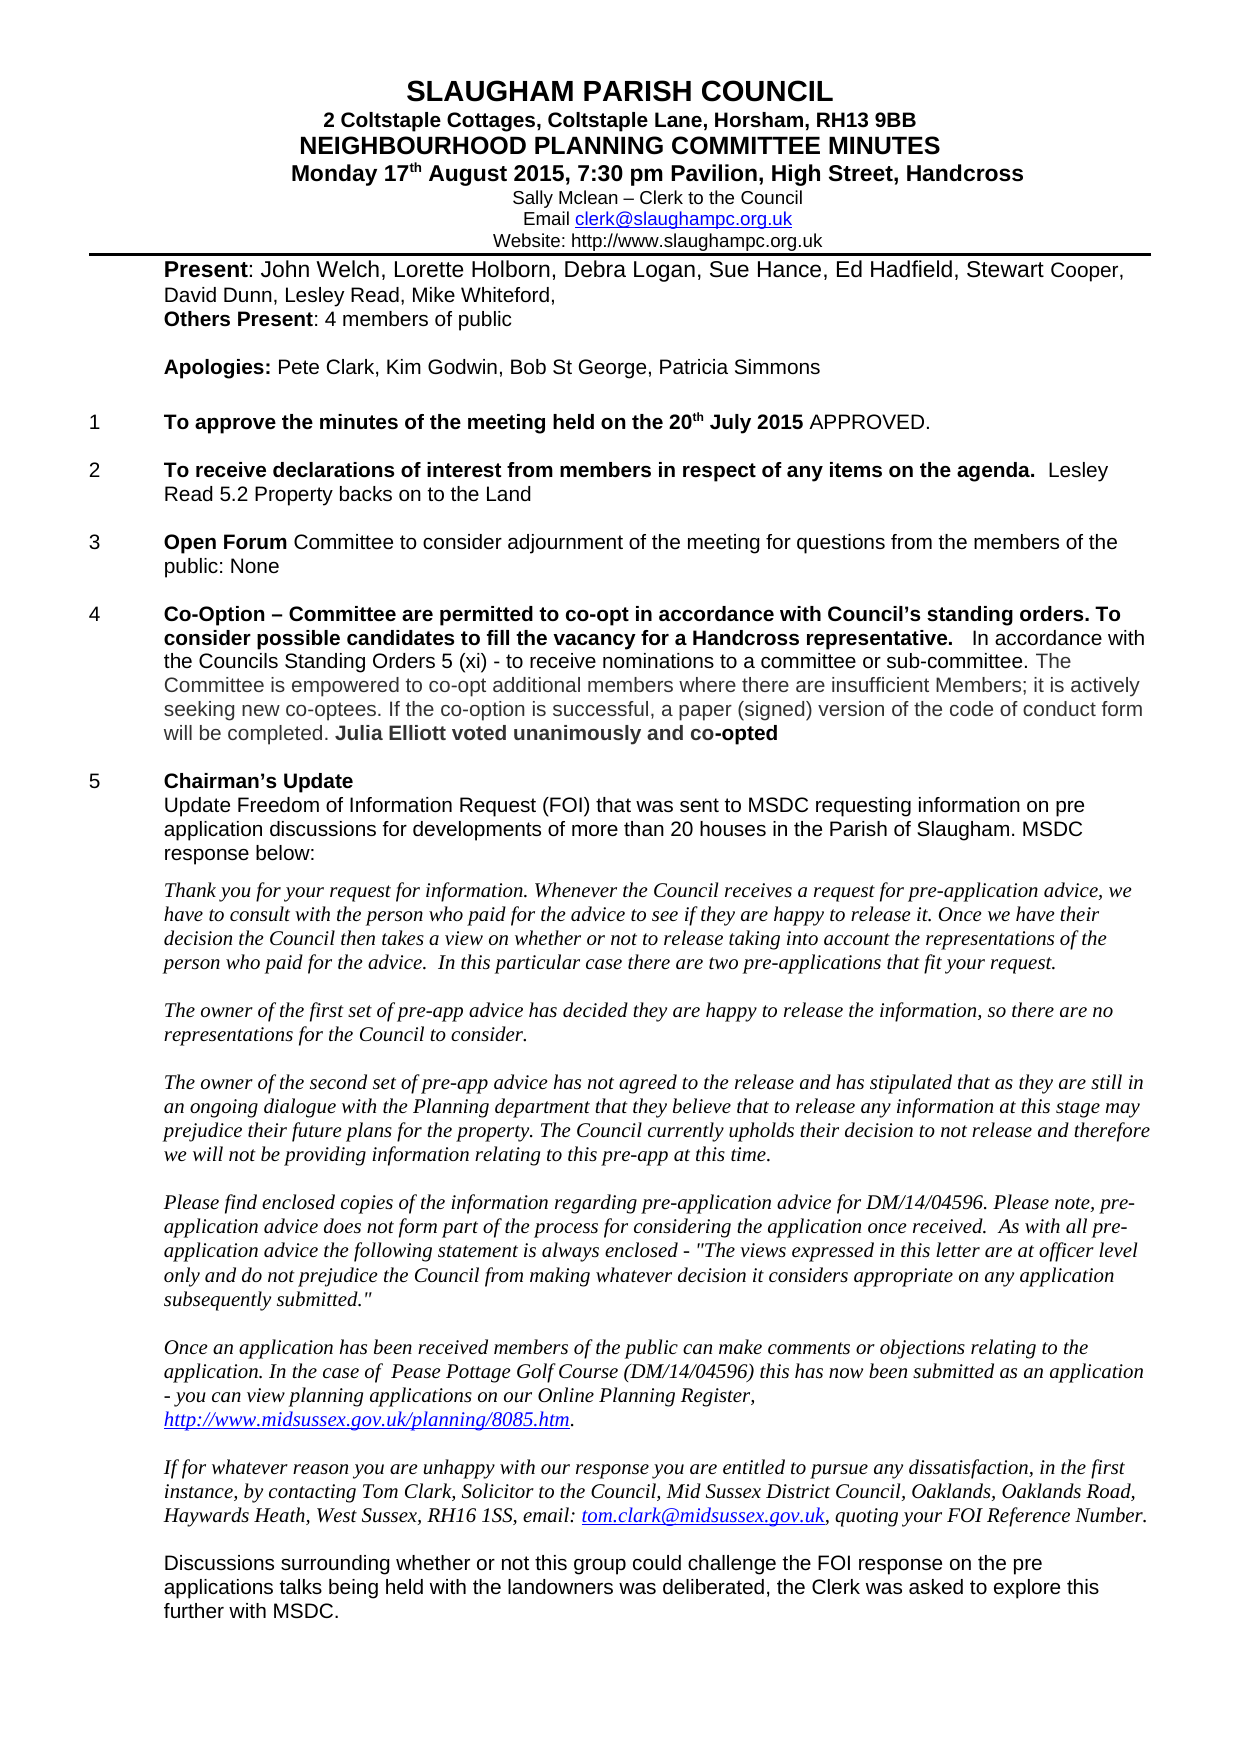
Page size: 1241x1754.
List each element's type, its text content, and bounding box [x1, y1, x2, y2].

list Open Forum Committee to consider adjournment of the meeting for questions from the members of the public: None [89, 529, 1151, 577]
text Email clerk@slaughampc.org.uk [89, 208, 1151, 229]
text Monday 17th August 2015, 7:30 pm Pavilion, High Street, Handcross [89, 160, 1151, 186]
list To receive declarations of interest from members in respect of any items on the agenda. Lesley Read 5.2 Property backs on to the Land [89, 458, 1151, 506]
text Update Freedom of Information Request (FOI) that was sent to MSDC requesting information on pre application discussions for developments of more than 20 houses in the Parish of Slaugham. MSDC response below: [164, 793, 1151, 865]
text Apologies: Pete Clark, Kim Godwin, Bob St George, Patricia Simmons [164, 354, 1151, 378]
list Chairman’s Update [89, 769, 1151, 793]
text 2 Coltstaple Cottages, [89, 107, 1151, 131]
text Present: John Welch, Lorette Holborn, Debra Logan, Sue Hance, Ed Hadfield, Stewart Cooper, David Dunn, Lesley Read, Mike Whiteford, [164, 256, 1151, 307]
list Co-Option – Committee are permitted to co-opt in accordance with Council’s standing orders. To consider possible candidates to fill the vacancy for a Handcross representative. In accordance with the Councils Standing Orders 5 (xi) - to receive nominations to a committee or sub-committee. The Committee is empowered to co-opt additional members where there are insufficient Members; it is actively seeking new co-optees. If the co-option is successful, a paper (signed) version of the code of conduct form will be completed. Julia Elliott voted unanimously and co-opted [89, 601, 1151, 745]
text Website: http://www.slaughampc.org.uk [89, 229, 1151, 253]
text Sally Mclean – Clerk to the Council [89, 186, 1151, 208]
text NEIGHBOURHOOD PLANNING COMMITTEE MINUTES [89, 131, 1151, 160]
list To approve the minutes of the meeting held on the 20th July 2015 APPROVED. [89, 410, 1151, 434]
text Thank you for your request for information. Whenever the Council receives a request for pre-application advice, we have to consult with the person who paid for the advice to see if they are happy to release it. Once we have their decision the Council then takes a view on whether or not to release taking into account the representations of the person who paid for the advice. In this particular case there are two pre-applications that fit your request. The owner of the first set of pre-app advice has decided they are happy to release the information, so there are no representations for the Council to consider. The owner of the second set of pre-app advice has not agreed to the release and has stipulated that as they are still in an ongoing dialogue with the Planning department that they believe that to release any information at this stage may prejudice their future plans for the property. The Council currently upholds their decision to not release and therefore we will not be providing information relating to this pre-app at this time. Please find enclosed copies of the information regarding pre-application advice for DM/14/04596. Please note, pre-application advice does not form part of the process for considering the application once received. As with all pre-application advice the following statement is always enclosed - "The views expressed in this letter are at officer level only and do not prejudice the Council from making whatever decision it considers appropriate on any application subsequently submitted." Once an application has been received members of the public can make comments or objections relating to the application. In the case of Pease Pottage Golf Course (DM/14/04596) this has now been submitted as an application - you can view planning applications on our Online Planning Register, http://www.midsussex.gov.uk/planning/8085.htm. If for whatever reason you are unhappy with our response you are entitled to pursue any dissatisfaction, in the first instance, by contacting Tom Clark, Solicitor to the Council, Mid Sussex District Council, Oaklands, Oaklands Road, Haywards Heath, West Sussex, RH16 1SS, email: tom.clark@midsussex.gov.uk, quoting your FOI Reference Number. Discussions surrounding whether or not this group could challenge the FOI response on the pre applications talks being held with the landowners was deliberated, the Clerk was asked to explore this further with MSDC. [164, 877, 1151, 1623]
text Others Present: 4 members of public [164, 307, 1151, 331]
text SLAUGHAM PARISH COUNCIL [89, 74, 1151, 107]
